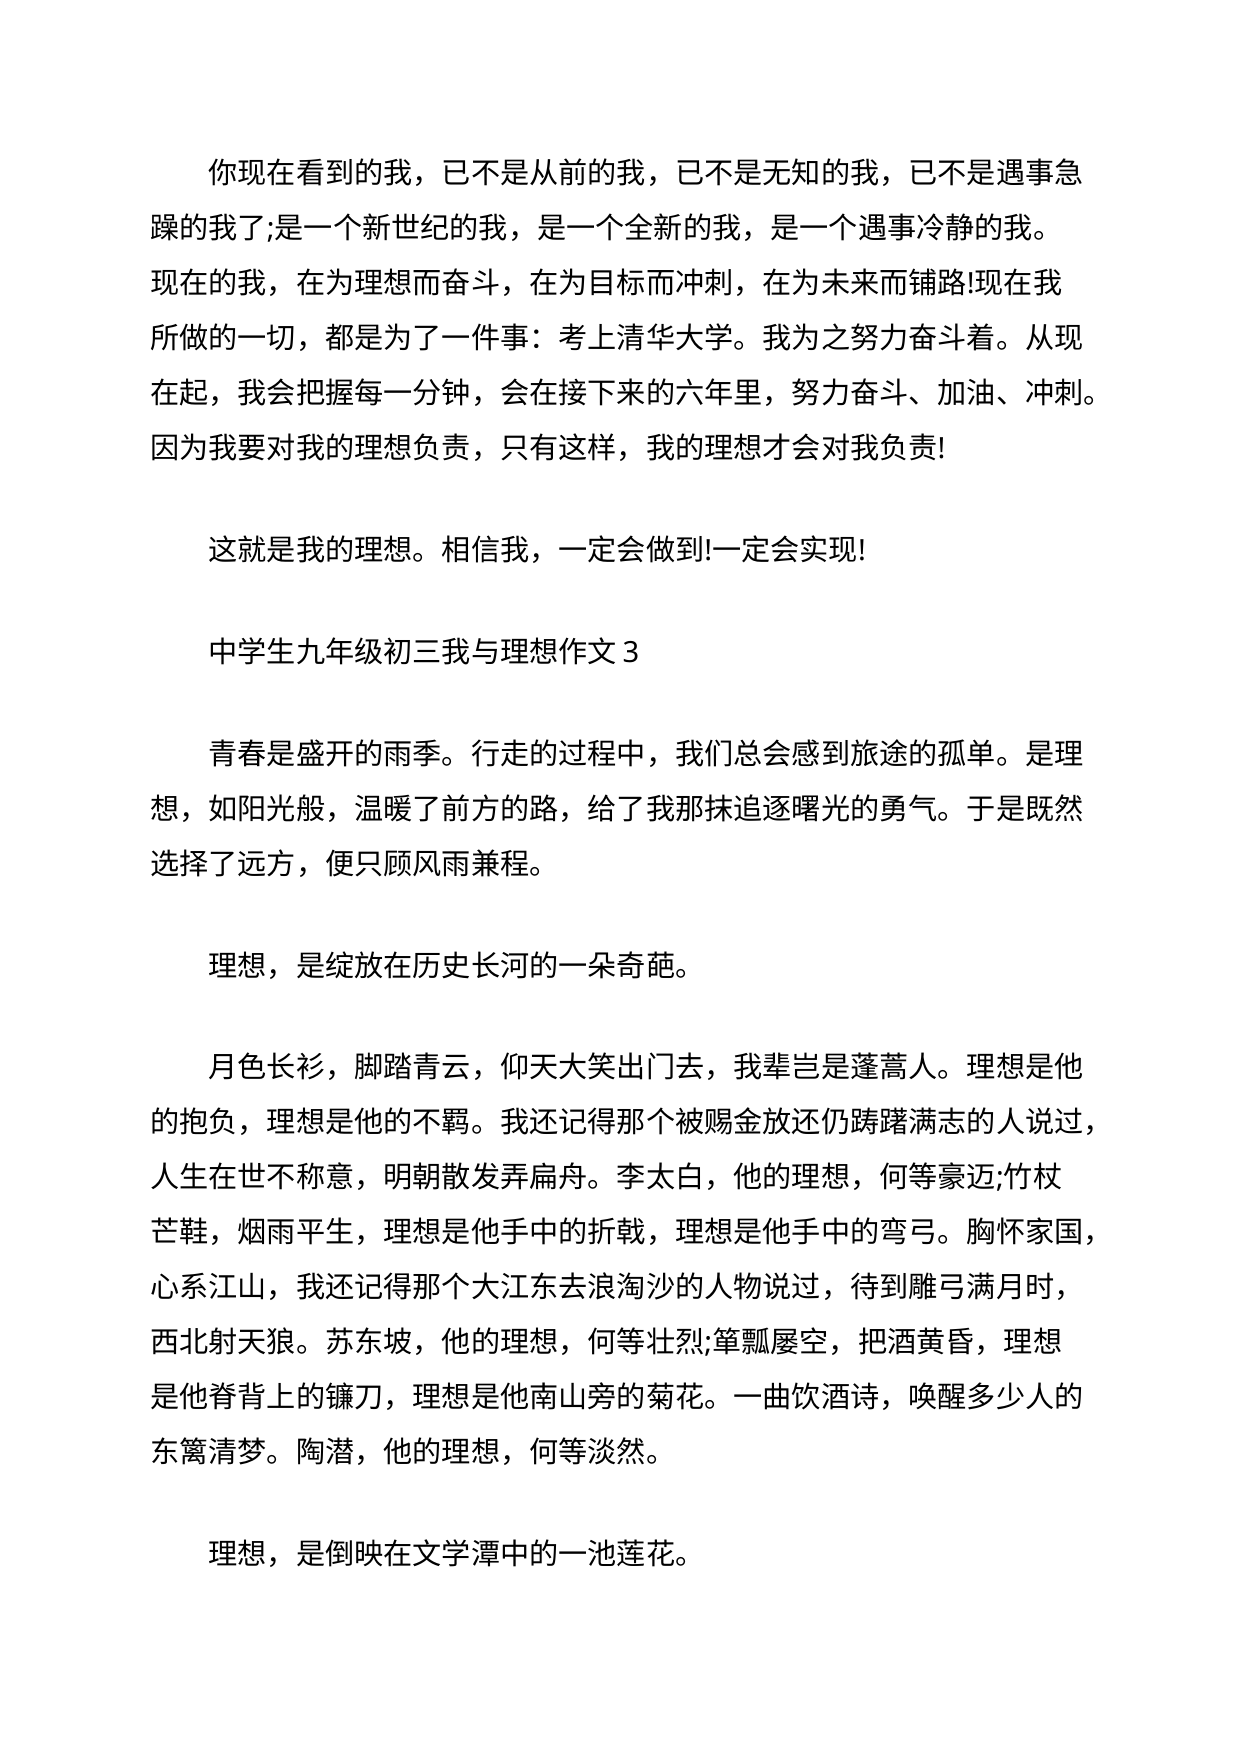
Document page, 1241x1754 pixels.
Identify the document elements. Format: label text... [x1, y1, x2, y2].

text 月色长衫，脚踏青云，仰天大笑出门去，我辈岂是蓬蒿人。理想是他的抱负，理想是他的不羁。我还记得那个被赐金放还仍踌躇满志的人说过，人生在世不称意，明朝散发弄扁舟。李太白，他的理想，何等豪迈;竹杖芒鞋，烟雨平生，理想是他手中的折戟，理想是他手中的弯弓。胸怀家国，心系江山，我还记得那个大江东去浪淘沙的人物说过，待到雕弓满月时，西北射天狼。苏东坡，他的理想，何等壮烈;箪瓢屡空，把酒黄昏，理想是他脊背上的镰刀，理想是他南山旁的菊花。一曲饮酒诗，唤醒多少人的东篱清梦。陶潜，他的理想，何等淡然。 [150, 1044, 1090, 1471]
text 青春是盛开的雨季。行走的过程中，我们总会感到旅途的孤单。是理想，如阳光般，温暖了前方的路，给了我那抹追逐曙光的勇气。于是既然选择了远方，便只顾风雨兼程。 [150, 731, 1090, 883]
text 理想，是绽放在历史长河的一朵奇葩。 [150, 942, 1090, 984]
text 理想，是倒映在文学潭中的一池莲花。 [150, 1530, 1090, 1572]
text 中学生九年级初三我与理想作文3 [150, 629, 1090, 671]
text 这就是我的理想。相信我，一定会做到!一定会实现! [150, 527, 1090, 569]
text 你现在看到的我，已不是从前的我，已不是无知的我，已不是遇事急躁的我了;是一个新世纪的我，是一个全新的我，是一个遇事冷静的我。现在的我，在为理想而奋斗，在为目标而冲刺，在为未来而铺路!现在我所做的一切，都是为了一件事：考上清华大学。我为之努力奋斗着。从现在起，我会把握每一分钟，会在接下来的六年里，努力奋斗、加油、冲刺。因为我要对我的理想负责，只有这样，我的理想才会对我负责! [150, 150, 1090, 467]
